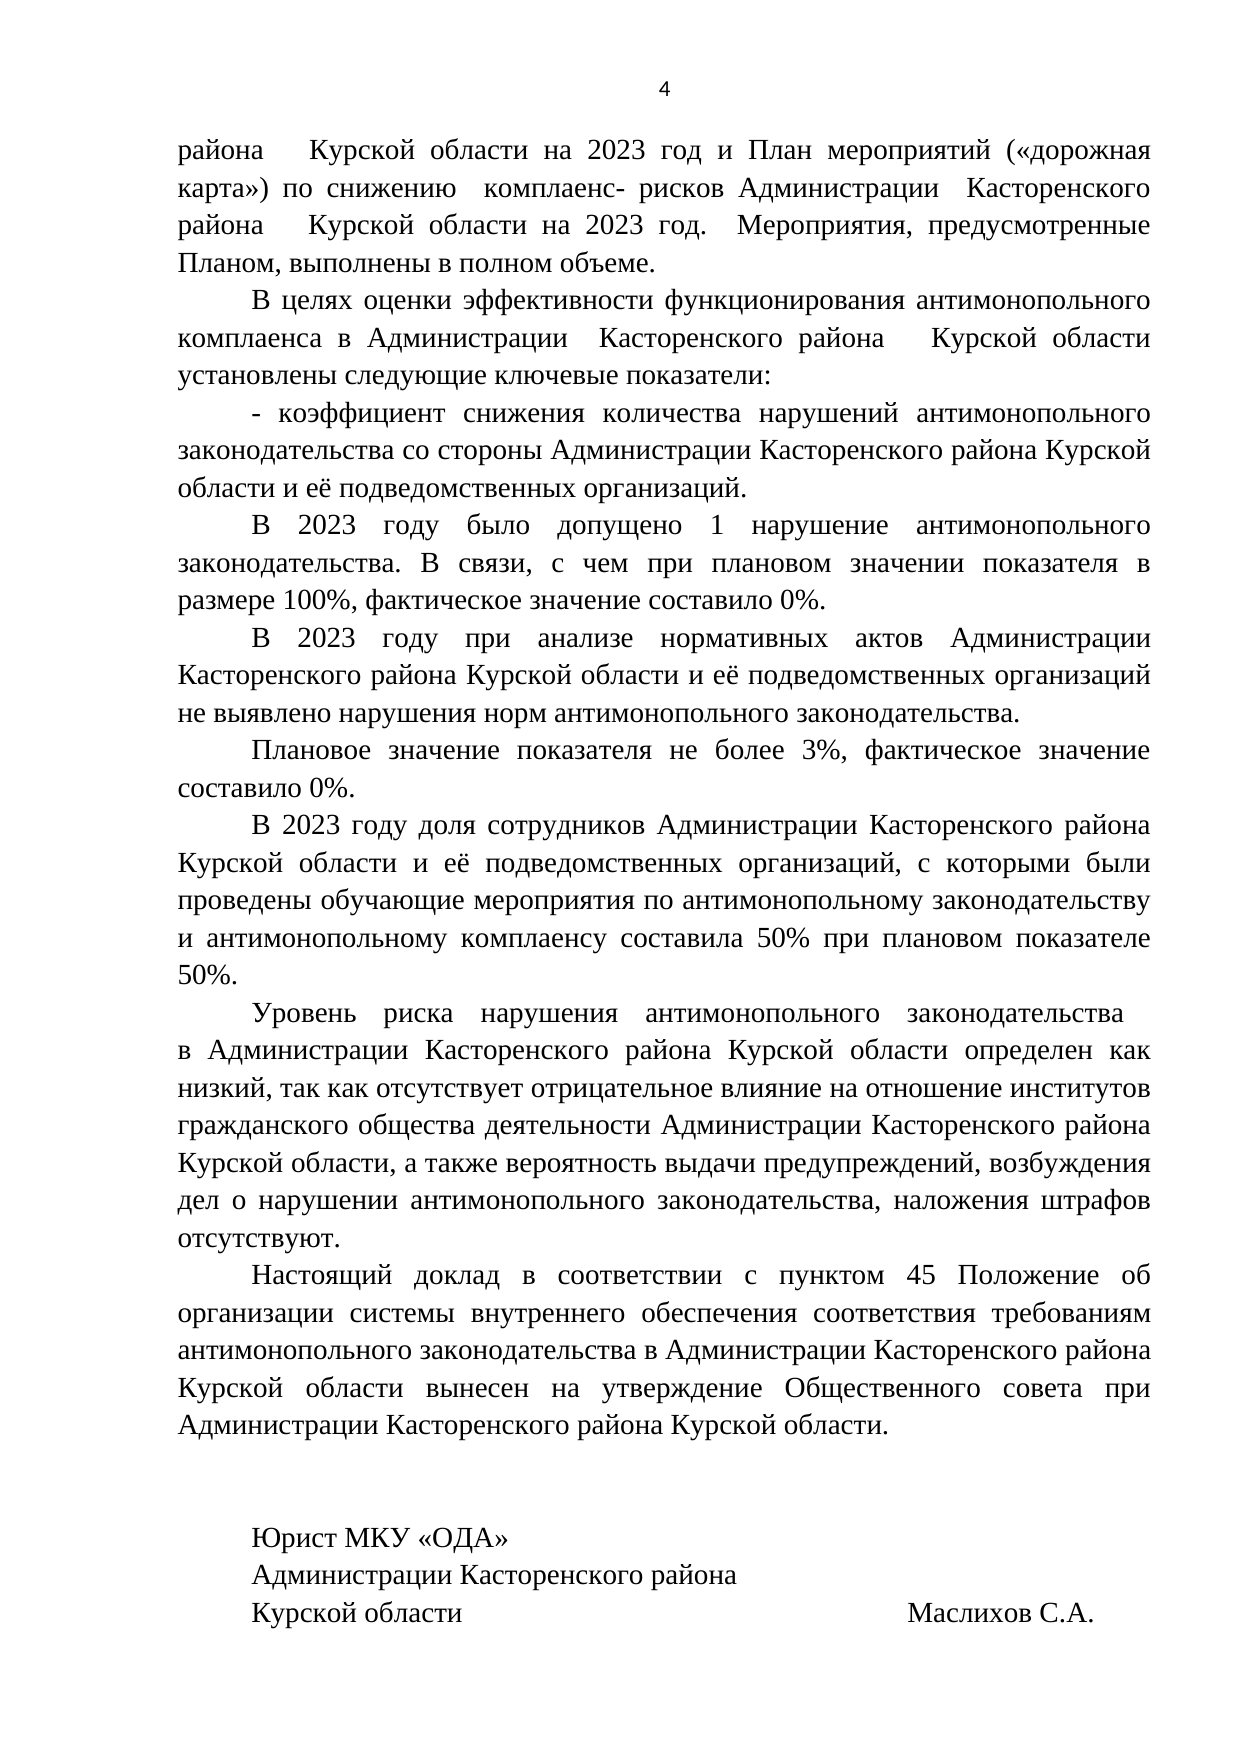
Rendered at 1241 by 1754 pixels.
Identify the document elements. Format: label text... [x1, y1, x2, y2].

text В целях оценки эффективности функционирования антимонопольного комплаенса в Администрации Касторенского района Курской области установлены следующие ключевые показатели: [177, 280, 1152, 392]
text Юрист МКУ «ОДА» [177, 1517, 1152, 1555]
text Курской области Маслихов С.А. [177, 1592, 1152, 1630]
text В 2023 году было допущено 1 нарушение антимонопольного законодательства. В связи, с чем при плановом значении показателя в размере 100%, фактическое значение составило 0%. [177, 505, 1152, 617]
text В 2023 году при анализе нормативных актов Администрации Касторенского района Курской области и её подведомственных организаций не выявлено нарушения норм антимонопольного законодательства. [177, 617, 1152, 730]
text Администрации Касторенского района [177, 1555, 1152, 1592]
text - коэффициент снижения количества нарушений антимонопольного законодательства со стороны Администрации Касторенского района Курской области и её подведомственных организаций. [177, 392, 1152, 505]
text Плановое значение показателя не более 3%, фактическое значение составило 0%. [177, 730, 1152, 805]
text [177, 130, 1152, 280]
text В 2023 году доля сотрудников Администрации Касторенского района Курской области и её подведомственных организаций, с которыми были проведены обучающие мероприятия по антимонопольному законодательству и антимонопольному комплаенсу составила 50% при плановом показателе 50%. [177, 805, 1152, 992]
text Уровень риска нарушения антимонопольного законодательства в Администрации Касторенского района Курской области определен как низкий, так как отсутствует отрицательное влияние на отношение институтов гражданского общества деятельности Администрации Касторенского района Курской области, а также вероятность выдачи предупреждений, возбуждения дел о нарушении антимонопольного законодательства, наложения штрафов отсутствуют. [177, 992, 1152, 1255]
text Настоящий доклад в соответствии с пунктом 45 Положение об организации системы внутреннего обеспечения соответствия требованиям антимонопольного законодательства в Администрации Касторенского района Курской области вынесен на утверждение Общественного совета при Администрации Касторенского района Курской области. [177, 1255, 1152, 1442]
